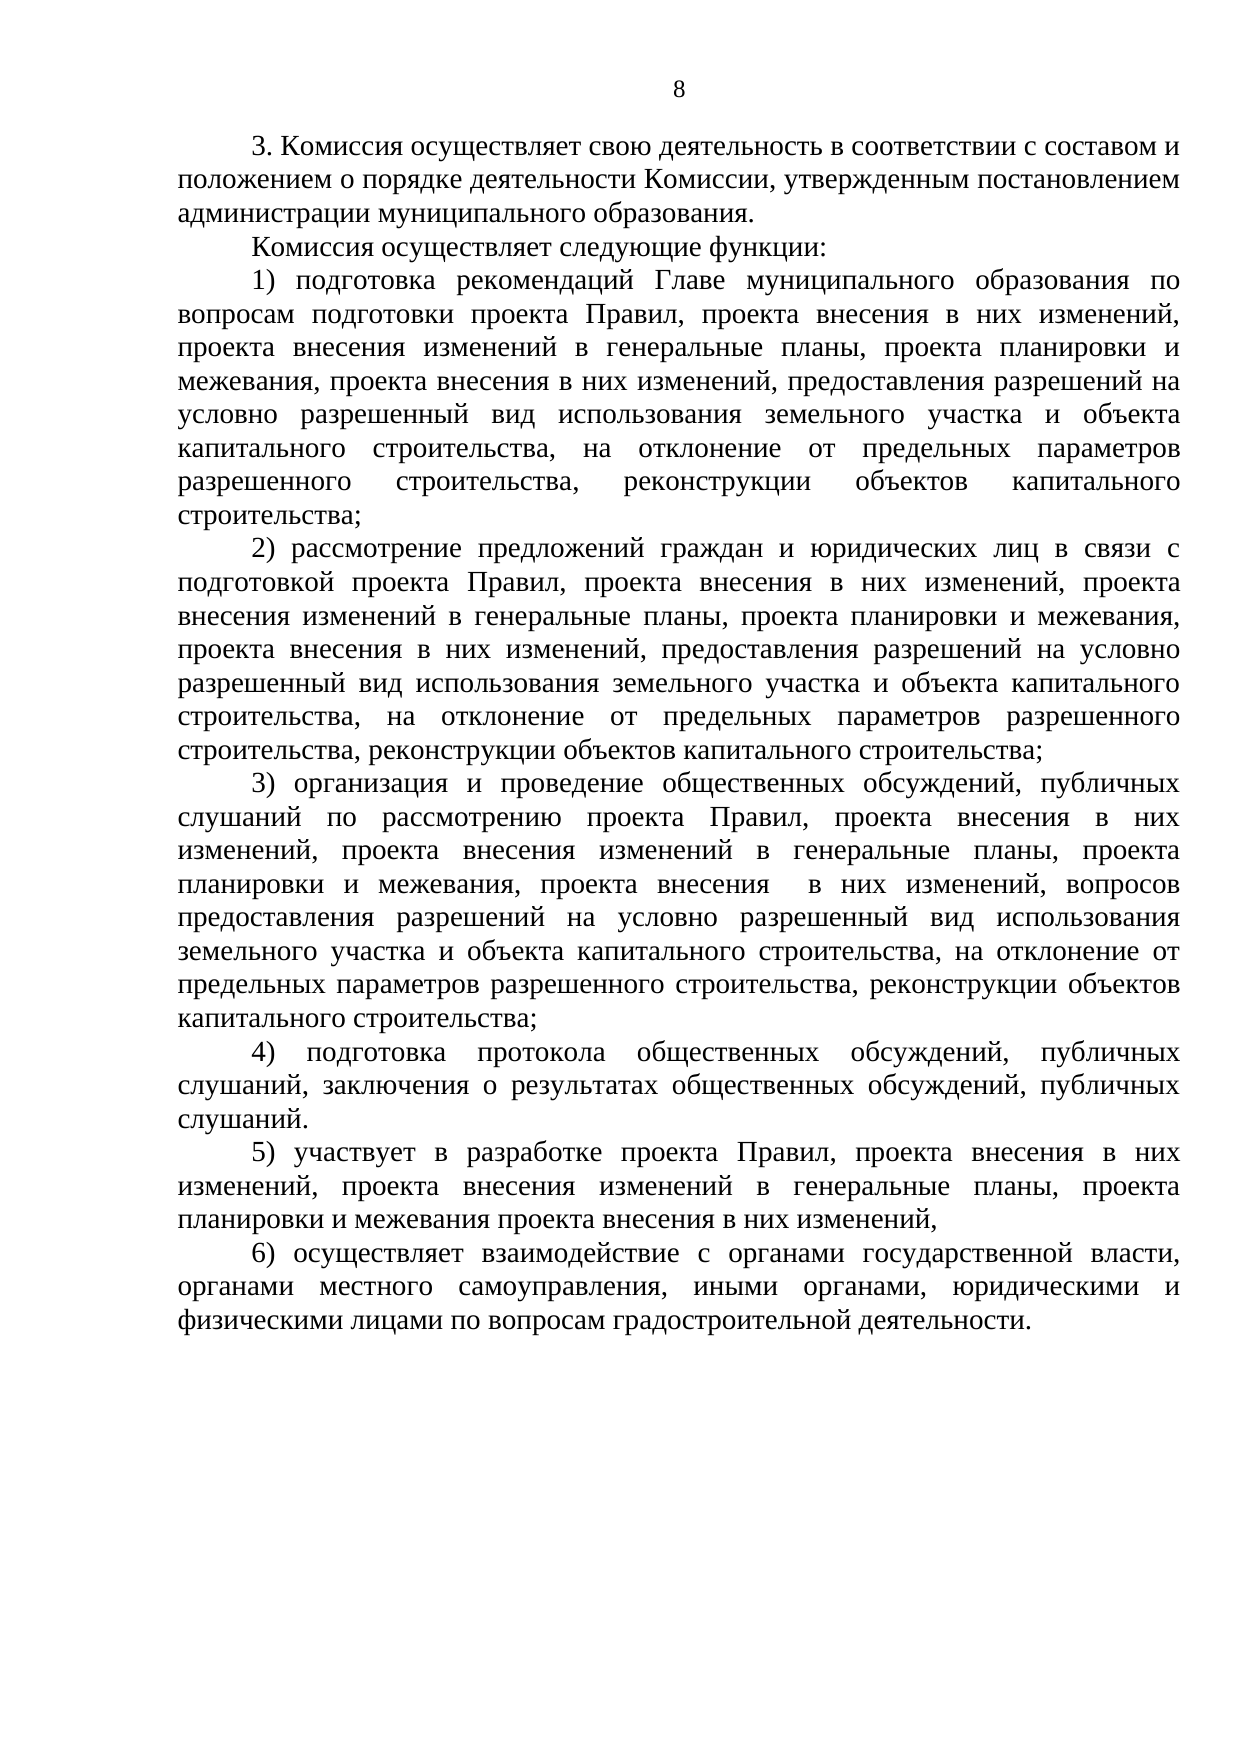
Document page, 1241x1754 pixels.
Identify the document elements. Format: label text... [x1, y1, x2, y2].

text 3) организация и проведение общественных обсуждений, публичных слушаний по рассмотрению проекта Правил, проекта внесения в них изменений, проекта внесения изменений в генеральные планы, проекта планировки и межевания, проекта внесения в них изменений, вопросов предоставления разрешений на условно разрешенный вид использования земельного участка и объекта капитального строительства, на отклонение от предельных параметров разрешенного строительства, реконструкции объектов капитального строительства; [177, 765, 1181, 1034]
text 6) осуществляет взаимодействие с органами государственной власти, органами местного самоуправления, иными органами, юридическими и физическими лицами по вопросам градостроительной деятельности. [177, 1235, 1181, 1336]
text 5) участвует в разработке проекта Правил, проекта внесения в них изменений, проекта внесения изменений в генеральные планы, проекта планировки и межевания проекта внесения в них изменений, [177, 1134, 1181, 1235]
text 1) подготовка рекомендаций Главе муниципального образования по вопросам подготовки проекта Правил, проекта внесения в них изменений, проекта внесения изменений в генеральные планы, проекта планировки и межевания, проекта внесения в них изменений, предоставления разрешений на условно разрешенный вид использования земельного участка и объекта капитального строительства, на отклонение от предельных параметров разрешенного строительства, реконструкции объектов капитального строительства; [177, 262, 1181, 531]
text Комиссия осуществляет следующие функции: [177, 229, 1181, 262]
text 4) подготовка протокола общественных обсуждений, публичных слушаний, заключения о результатах общественных обсуждений, публичных слушаний. [177, 1034, 1181, 1134]
text 3. Комиссия осуществляет свою деятельность в соответствии с составом и положением о порядке деятельности Комиссии, утвержденным постановлением администрации муниципального образования. [177, 128, 1181, 229]
text 2) рассмотрение предложений граждан и юридических лиц в связи с подготовкой проекта Правил, проекта внесения в них изменений, проекта внесения изменений в генеральные планы, проекта планировки и межевания, проекта внесения в них изменений, предоставления разрешений на условно разрешенный вид использования земельного участка и объекта капитального строительства, на отклонение от предельных параметров разрешенного строительства, реконструкции объектов капитального строительства; [177, 531, 1181, 765]
